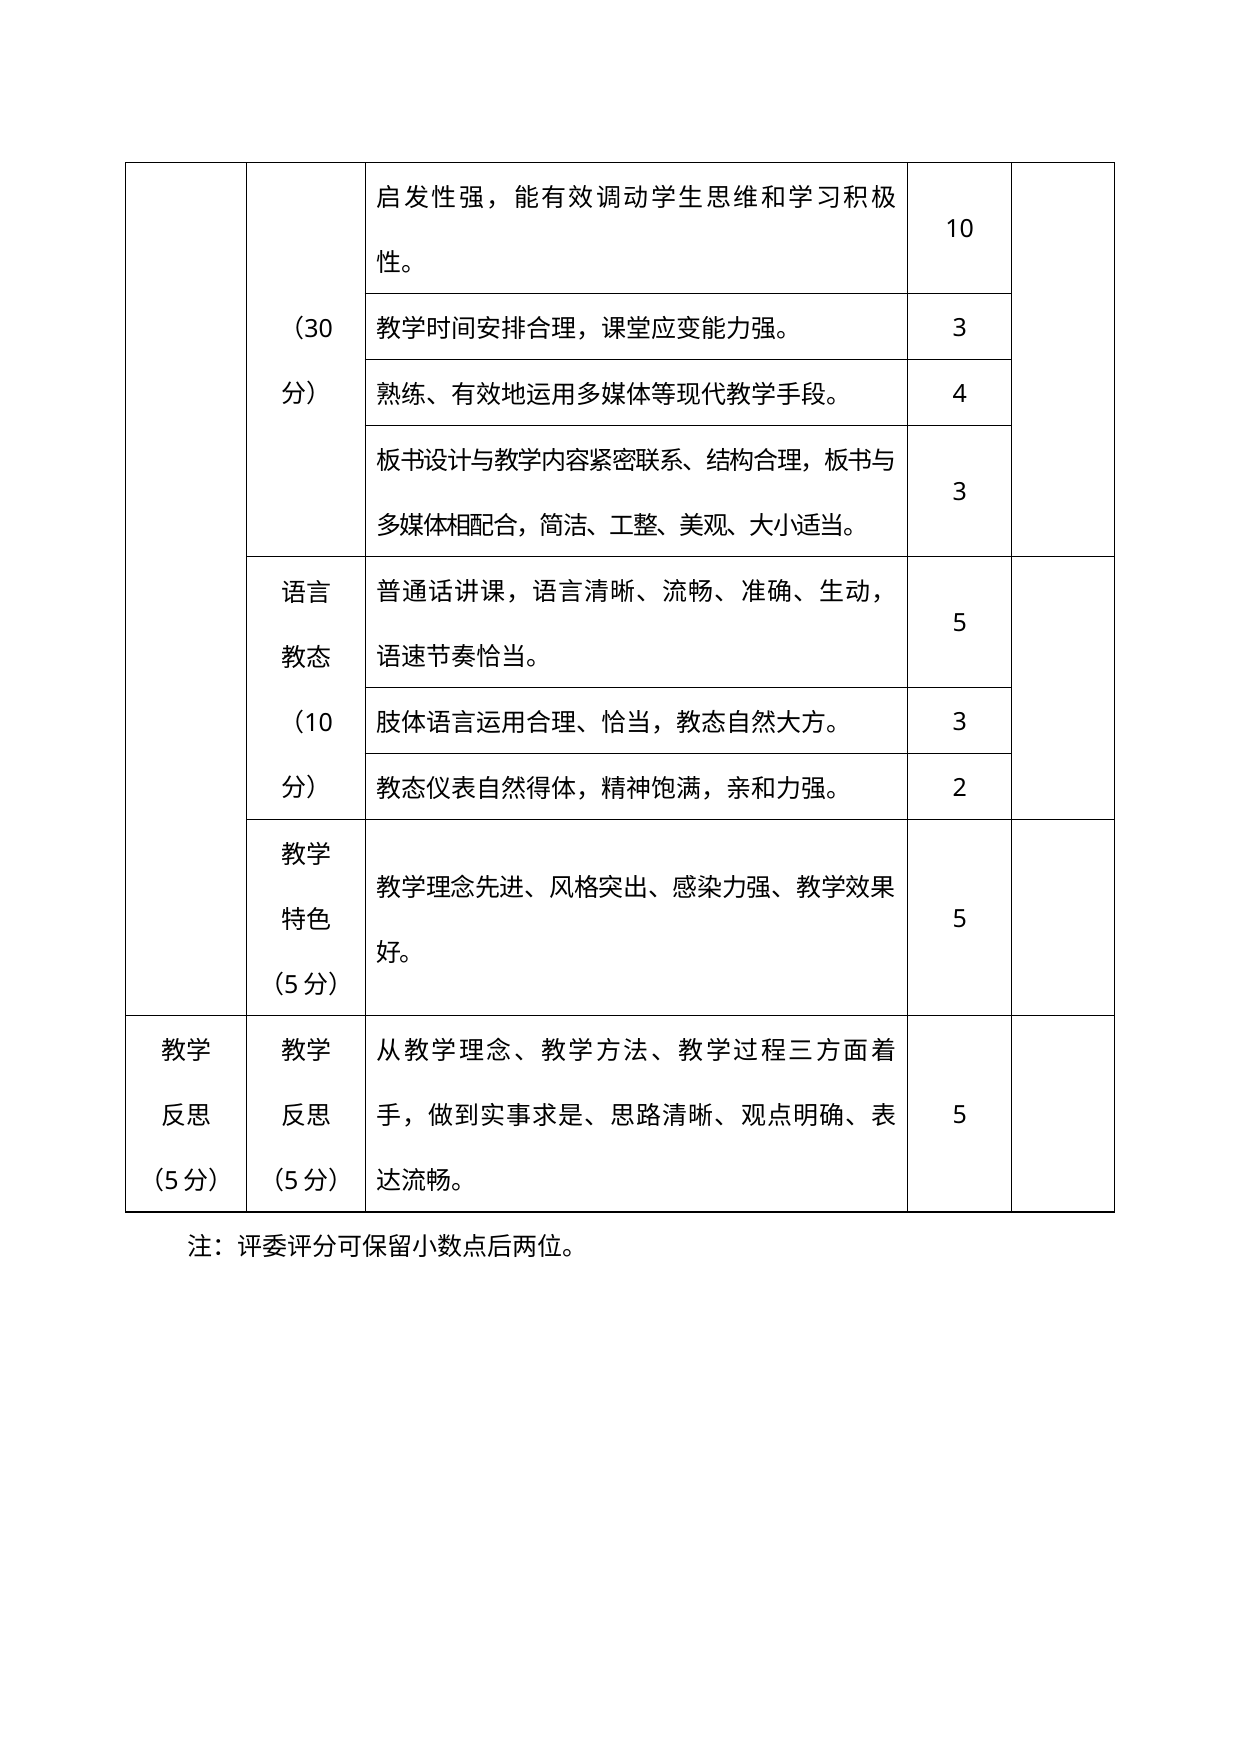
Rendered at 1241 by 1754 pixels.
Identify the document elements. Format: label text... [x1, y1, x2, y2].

table_cell 启发性强，能有效调动学生思维和学习积极性。 [366, 163, 907, 293]
table_cell 4 [908, 360, 1011, 425]
table_cell 板书设计与教学内容紧密联系、结构合理，板书与多媒体相配合，简洁、工整、美观、大小适当。 [366, 426, 907, 556]
table_cell 普通话讲课，语言清晰、流畅、准确、生动，语速节奏恰当。 [366, 557, 907, 687]
table_cell [1012, 163, 1114, 556]
table_cell [1012, 1016, 1114, 1211]
table_cell 3 [908, 688, 1011, 753]
table_cell 3 [908, 294, 1011, 359]
text 注：评委评分可保留小数点后两位。 [187, 1213, 1053, 1277]
table_cell 教学 反思 （5分） [126, 1016, 246, 1211]
table_cell 10 [908, 163, 1011, 293]
table_cell [1012, 557, 1114, 819]
table_cell 教学 组织 （30分） [247, 163, 365, 556]
table_cell 教学 反思 （5分） [247, 1016, 365, 1211]
table_cell 5 [908, 557, 1011, 687]
table_cell 教态仪表自然得体，精神饱满，亲和力强。 [366, 754, 907, 819]
table_cell 从教学理念、教学方法、教学过程三方面着手，做到实事求是、思路清晰、观点明确、表达流畅。 [366, 1016, 907, 1211]
table_cell 教学 特色 （5分） [247, 820, 365, 1015]
table_cell 教学理念先进、风格突出、感染力强、教学效果好。 [366, 820, 907, 1015]
table_cell [1012, 820, 1114, 1015]
table_cell 肢体语言运用合理、恰当，教态自然大方。 [366, 688, 907, 753]
table_cell 语言 教态 （10分） [247, 557, 365, 819]
table_cell 5 [908, 1016, 1011, 1211]
table_cell 教学时间安排合理，课堂应变能力强。 [366, 294, 907, 359]
table_cell 5 [908, 820, 1011, 1015]
table_cell 2 [908, 754, 1011, 819]
table_cell 熟练、有效地运用多媒体等现代教学手段。 [366, 360, 907, 425]
table_cell 3 [908, 426, 1011, 556]
